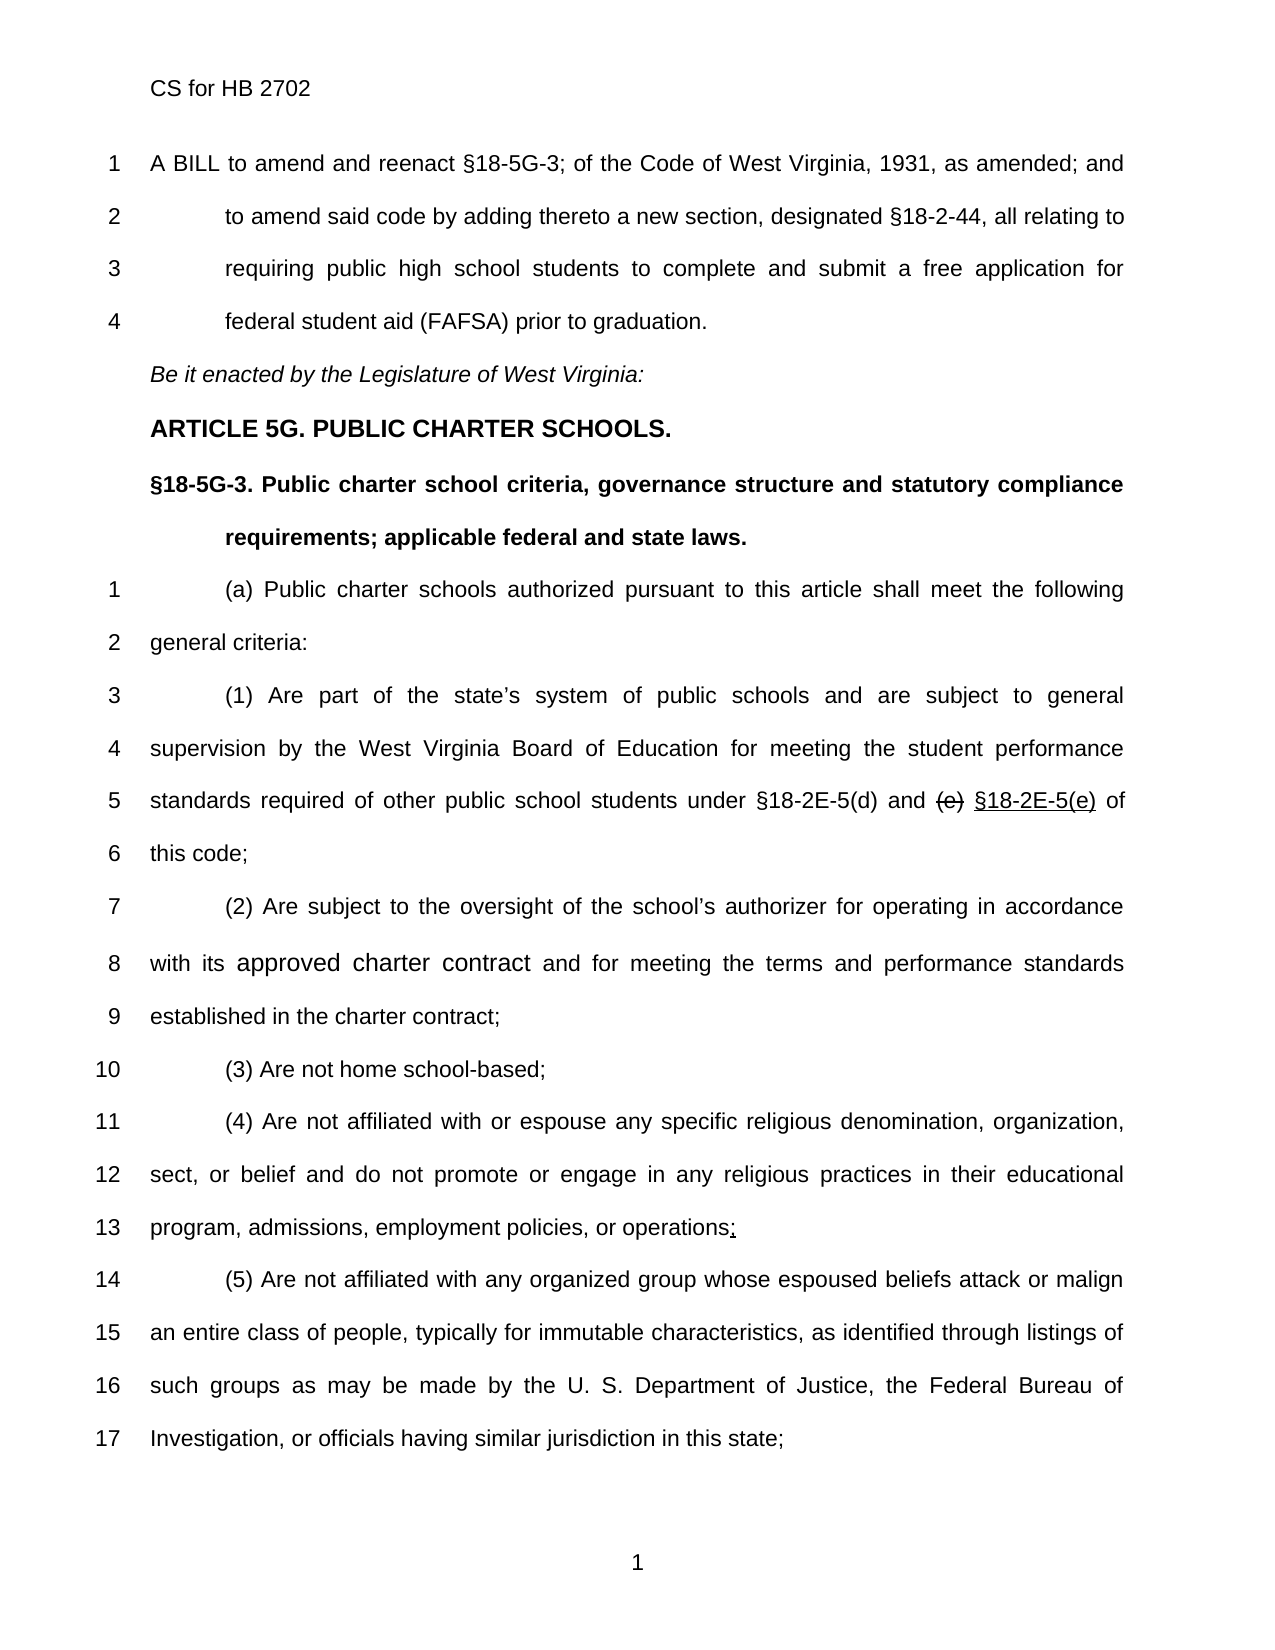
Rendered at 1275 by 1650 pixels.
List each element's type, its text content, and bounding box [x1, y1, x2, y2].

text (1) Are part of the state’s system of public schools and are subject to general supervision by the West Virginia Board of Education for meeting the student performance standards required of other public school students under §18-2E-5(d) and (e) §18-2E-5(e) of this code; [150, 682, 1125, 866]
title A BILL to amend and reenact §18-5G-3; of the Code of West Virginia, 1931, as amended; and to amend said code by adding thereto a new section, designated §18-2-44, all relating to requiring public high school students to complete and submit a free application for federal student aid (FAFSA) prior to graduation. [150, 150, 1125, 334]
text (2) Are subject to the oversight of the school’s authorizer for operating in accordance with its approved charter contract and for meeting the terms and performance standards established in the charter contract; [150, 893, 1125, 1029]
text (3) Are not home school-based; [150, 1056, 1125, 1082]
subtitle §18-5G-3. Public charter school criteria, governance structure and statutory compliance requirements; applicable federal and state laws. [150, 471, 1125, 550]
text (5) Are not affiliated with any organized group whose espoused beliefs attack or malign an entire class of people, typically for immutable characteristics, as identified through listings of such groups as may be made by the U. S. Department of Justice, the Federal Bureau of Investigation, or officials having similar jurisdiction in this state; [150, 1266, 1125, 1451]
text (a) Public charter schools authorized pursuant to this article shall meet the following general criteria: [150, 576, 1125, 656]
text (4) Are not affiliated with or espouse any specific religious denomination, organization, sect, or belief and do not promote or engage in any religious practices in their educational program, admissions, employment policies, or operations; [150, 1108, 1125, 1240]
text Be it enacted by the Legislature of West Virginia: [150, 361, 1125, 387]
subtitle ARTICLE 5G. PUBLIC CHARTER SCHOOLs. [150, 413, 1125, 442]
